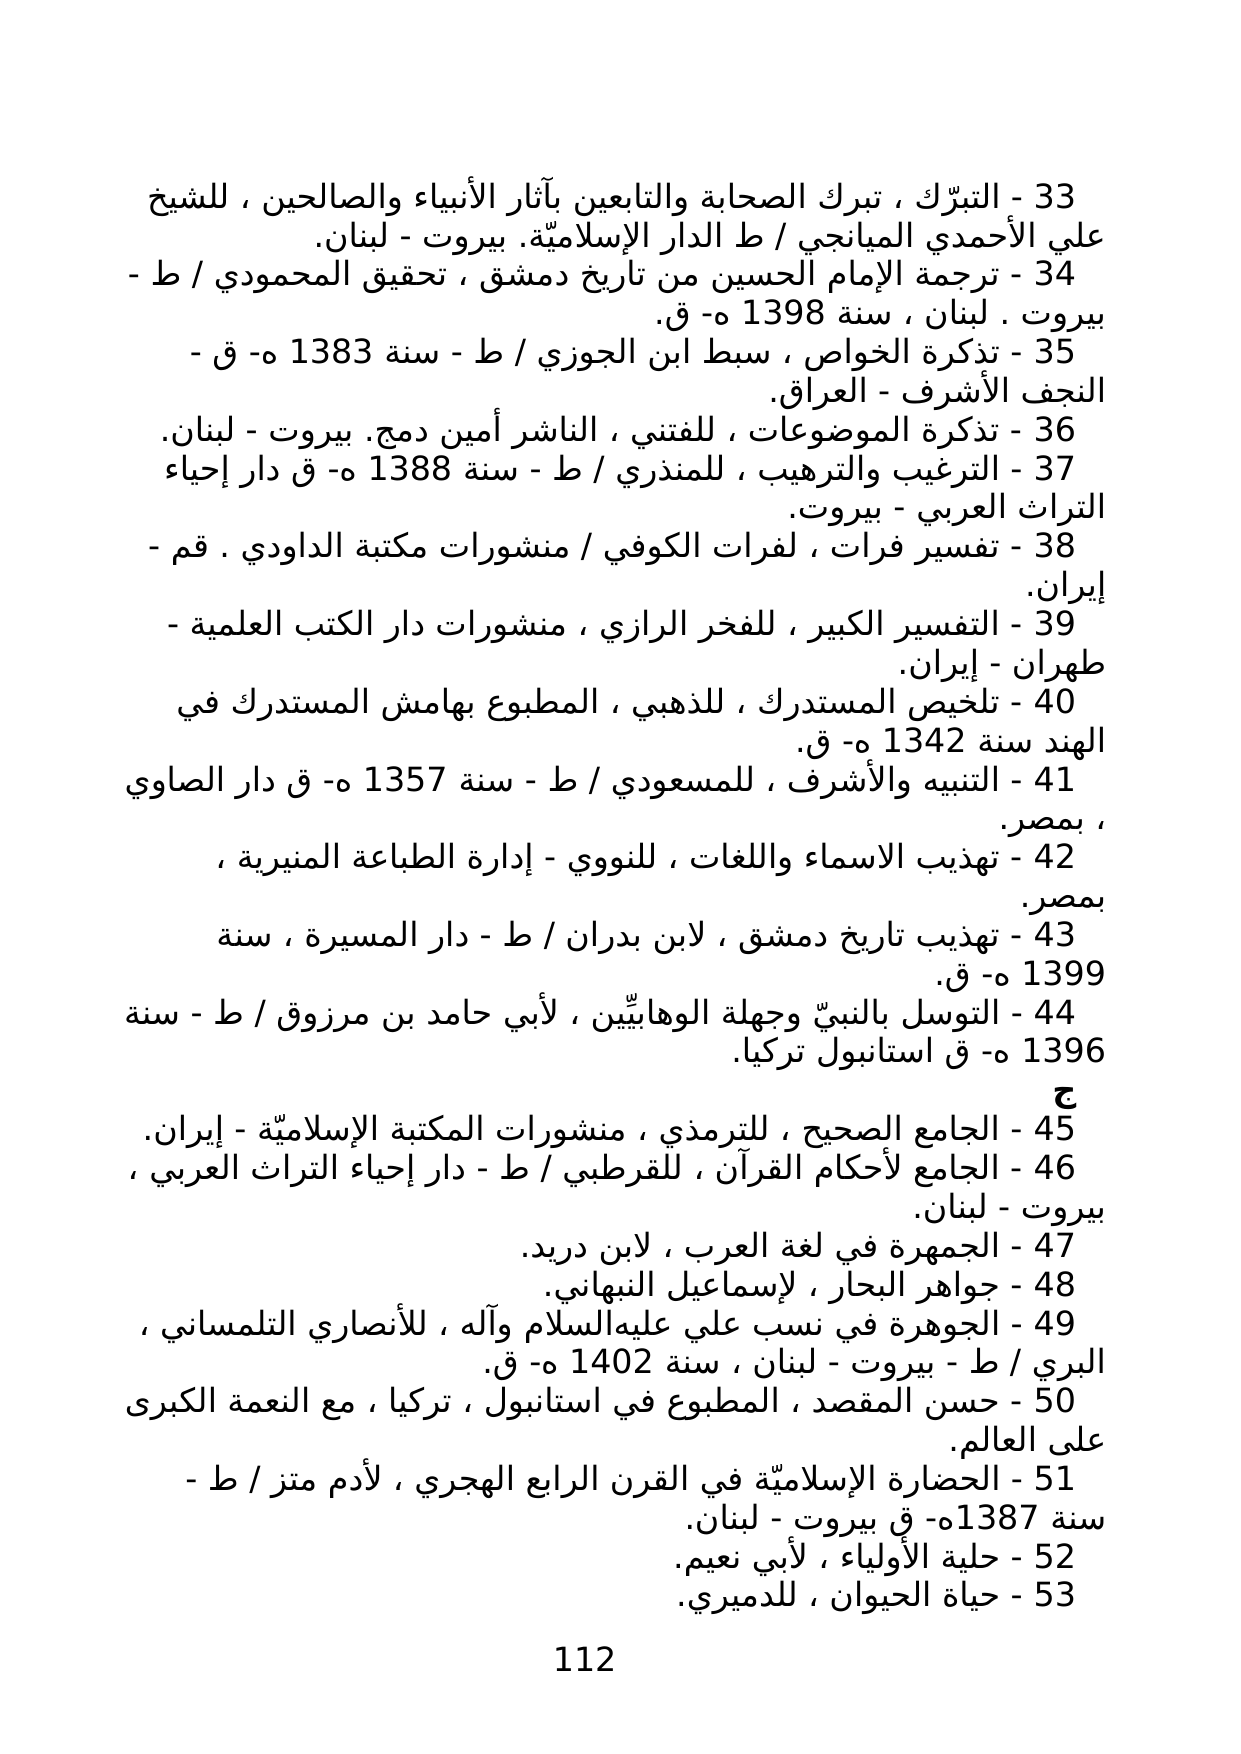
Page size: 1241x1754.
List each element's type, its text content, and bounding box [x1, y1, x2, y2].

text 49 - الجوهرة في نسب علي عليه‌السلام وآله ، للأنصاري التلمساني ، البري / ط - بيروت - لبنان ، سنة 1402 ه- ق. [122, 1304, 1106, 1382]
text 41 - التنبيه والأشرف ، للمسعودي / ط - سنة 1357 ه- ق دار الصاوي ، بمصر. [122, 760, 1106, 838]
text 38 - تفسير فرات ، لفرات الكوفي / منشورات مكتبة الداودي . قم - إيران. [122, 527, 1106, 604]
text 44 - التوسل بالنبيّ وجهلة الوهابيِّين ، لأبي حامد بن مرزوق / ط - سنة 1396 ه- ق استانبول تركيا. [122, 993, 1106, 1071]
text 47 - الجمهرة في لغة العرب ، لابن دريد. [122, 1226, 1106, 1265]
text 50 - حسن المقصد ، المطبوع في استانبول ، تركيا ، مع النعمة الكبرى على العالم. [122, 1382, 1106, 1459]
text 52 - حلية الأولياء ، لأبي نعيم. [122, 1537, 1106, 1576]
text 45 - الجامع الصحيح ، للترمذي ، منشورات المكتبة الإسلاميّة - إيران. [122, 1110, 1106, 1148]
text 48 - جواهر البحار ، لإسماعيل النبهاني. [122, 1265, 1106, 1304]
text 43 - تهذيب تاريخ دمشق ، لابن بدران / ط - دار المسيرة ، سنة 1399 ه- ق. [122, 915, 1106, 993]
text ج [122, 1071, 1106, 1110]
text 40 - تلخيص المستدرك ، للذهبي ، المطبوع بهامش المستدرك في الهند سنة 1342 ه- ق. [122, 682, 1106, 760]
text 53 - حياة الحيوان ، للدميري. [122, 1576, 1106, 1615]
text 42 - تهذيب الاسماء واللغات ، للنووي - إدارة الطباعة المنيرية ، بمصر. [122, 838, 1106, 915]
text 34 - ترجمة الإمام الحسين من تاريخ دمشق ، تحقيق المحمودي / ط - بيروت . لبنان ، سنة 1398 ه- ق. [122, 255, 1106, 333]
text 46 - الجامع لأحكام القرآن ، للقرطبي / ط - دار إحياء التراث العربي ، بيروت - لبنان. [122, 1148, 1106, 1226]
text 35 - تذكرة الخواص ، سبط ابن الجوزي / ط - سنة 1383 ه- ق - النجف الأشرف - العراق. [122, 333, 1106, 410]
text 37 - الترغيب والترهيب ، للمنذري / ط - سنة 1388 ه- ق دار إحياء التراث العربي - بيروت. [122, 449, 1106, 527]
text 33 - التبرّك ، تبرك الصحابة والتابعين بآثار الأنبياء والصالحين ، للشيخ علي الأحمدي الميانجي / ط الدار الإسلاميّة. بيروت - لبنان. [122, 177, 1106, 255]
text 51 - الحضارة الإسلاميّة في القرن الرابع الهجري ، لأدم متز / ط - سنة 1387ه- ق بيروت - لبنان. [122, 1459, 1106, 1537]
text 36 - تذكرة الموضوعات ، للفتني ، الناشر أمين دمج. بيروت - لبنان. [122, 410, 1106, 449]
text 39 - التفسير الكبير ، للفخر الرازي ، منشورات دار الكتب العلمية - طهران - إيران. [122, 604, 1106, 682]
